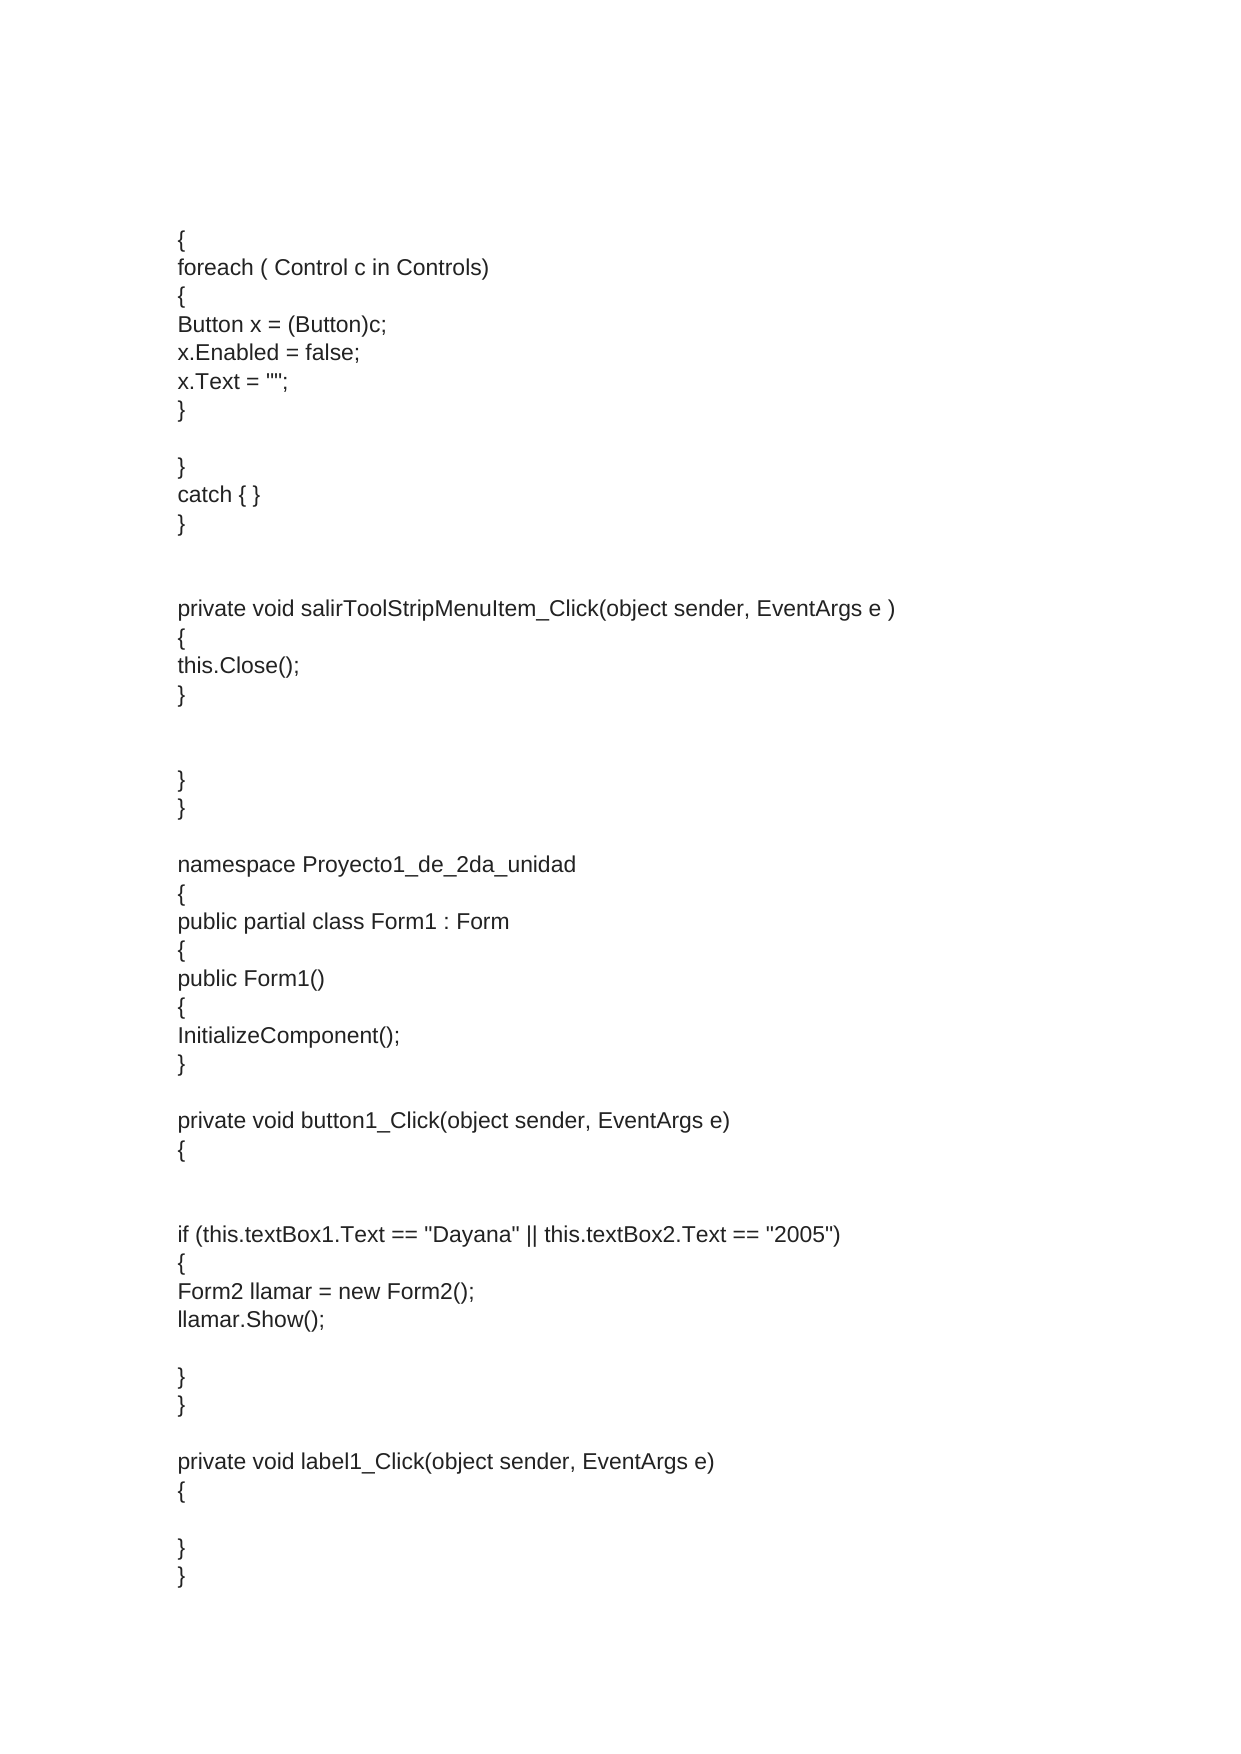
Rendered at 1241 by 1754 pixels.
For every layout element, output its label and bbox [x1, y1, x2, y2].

text [177, 226, 1063, 1588]
